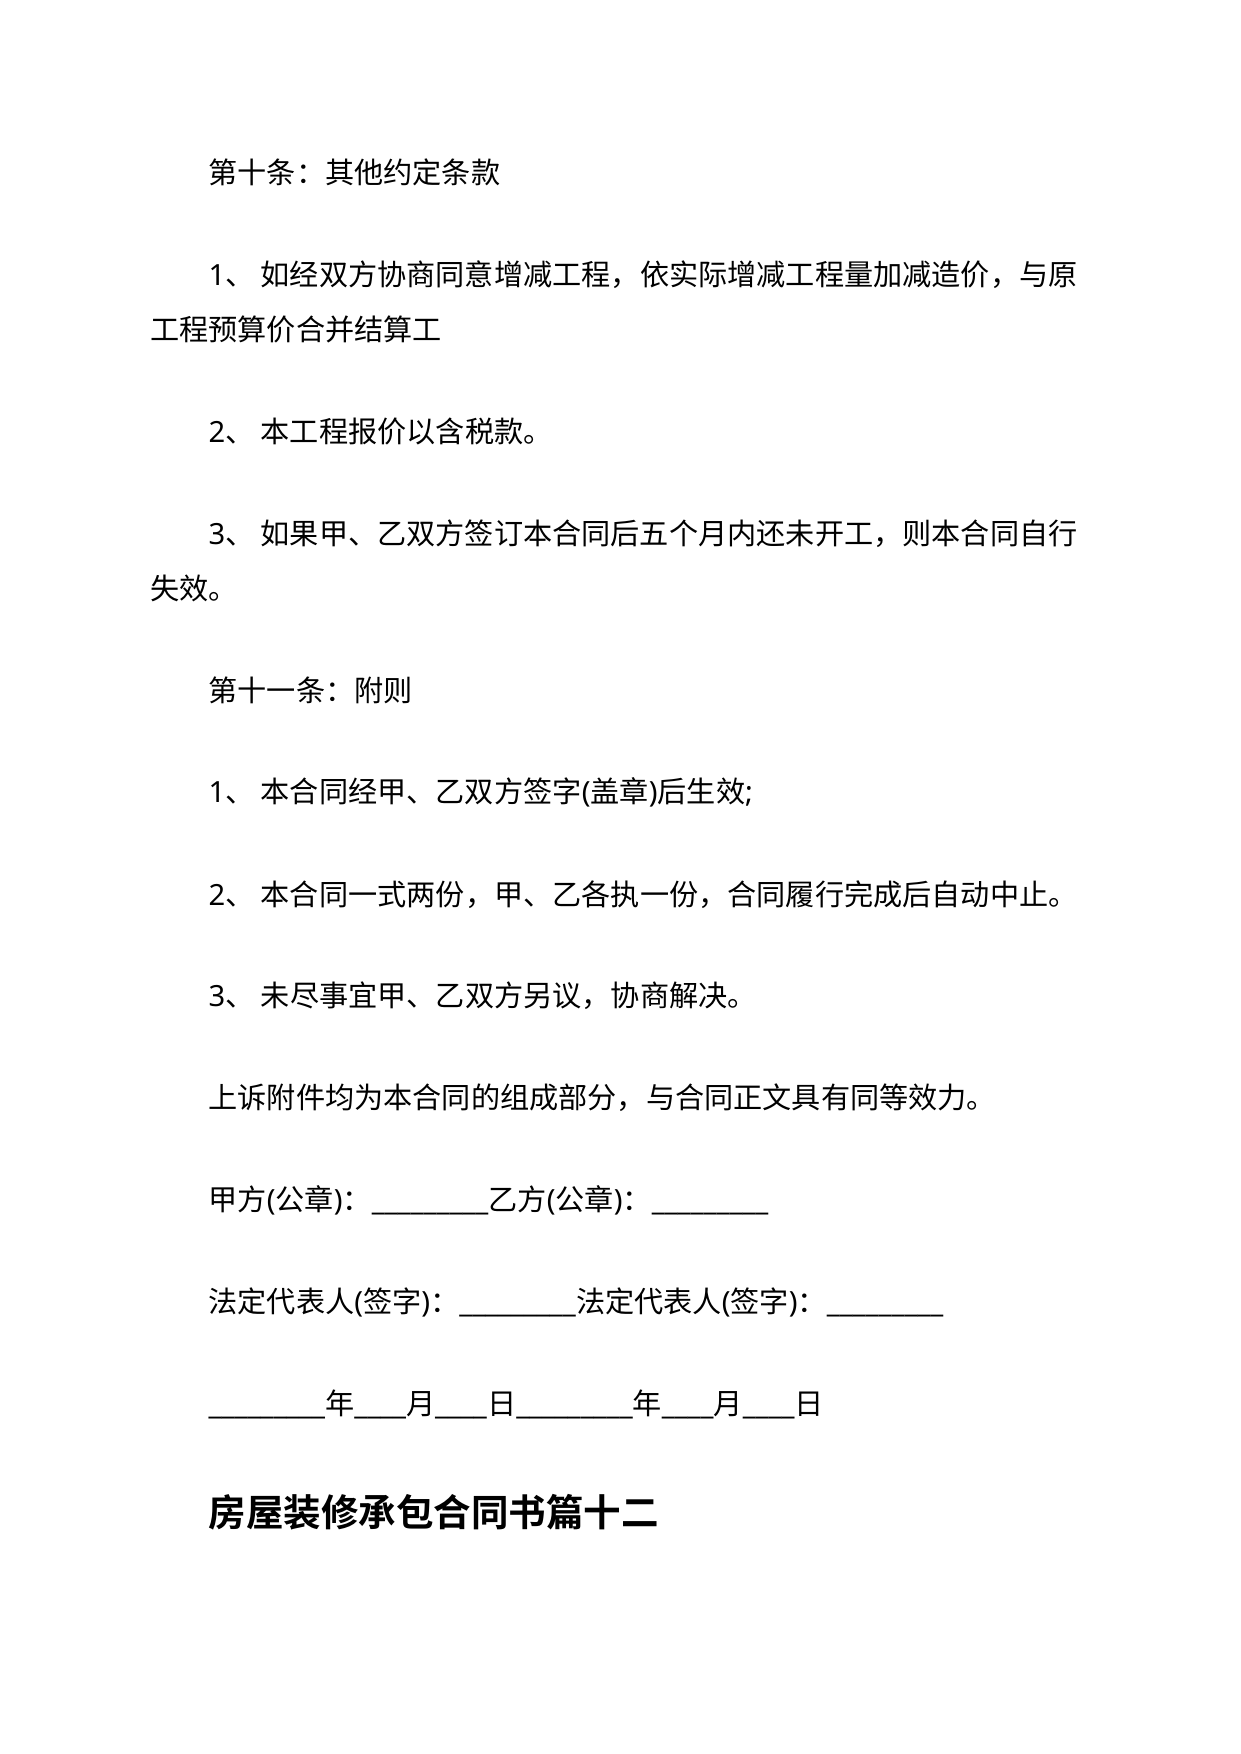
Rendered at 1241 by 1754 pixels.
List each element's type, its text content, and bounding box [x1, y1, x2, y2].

text 1、 本合同经甲、乙双方签字(盖章)后生效; [150, 769, 1090, 811]
text 房屋装修承包合同书篇十二 [150, 1483, 1090, 1537]
text 3、 未尽事宜甲、乙双方另议，协商解决。 [150, 973, 1090, 1015]
text 2、 本合同一式两份，甲、乙各执一份，合同履行完成后自动中止。 [150, 871, 1090, 913]
text 2、 本工程报价以含税款。 [150, 408, 1090, 451]
text 第十条：其他约定条款 [150, 150, 1090, 192]
text 法定代表人(签字)：_________法定代表人(签字)：_________ [150, 1279, 1090, 1321]
text 3、 如果甲、乙双方签订本合同后五个月内还未开工，则本合同自行失效。 [150, 511, 1090, 608]
text _________年____月____日_________年____月____日 [150, 1381, 1090, 1423]
text 甲方(公章)：_________乙方(公章)：_________ [150, 1177, 1090, 1219]
text 1、 如经双方协商同意增减工程，依实际增减工程量加减造价，与原工程预算价合并结算工 [150, 252, 1090, 349]
text 第十一条：附则 [150, 667, 1090, 709]
text 上诉附件均为本合同的组成部分，与合同正文具有同等效力。 [150, 1075, 1090, 1117]
